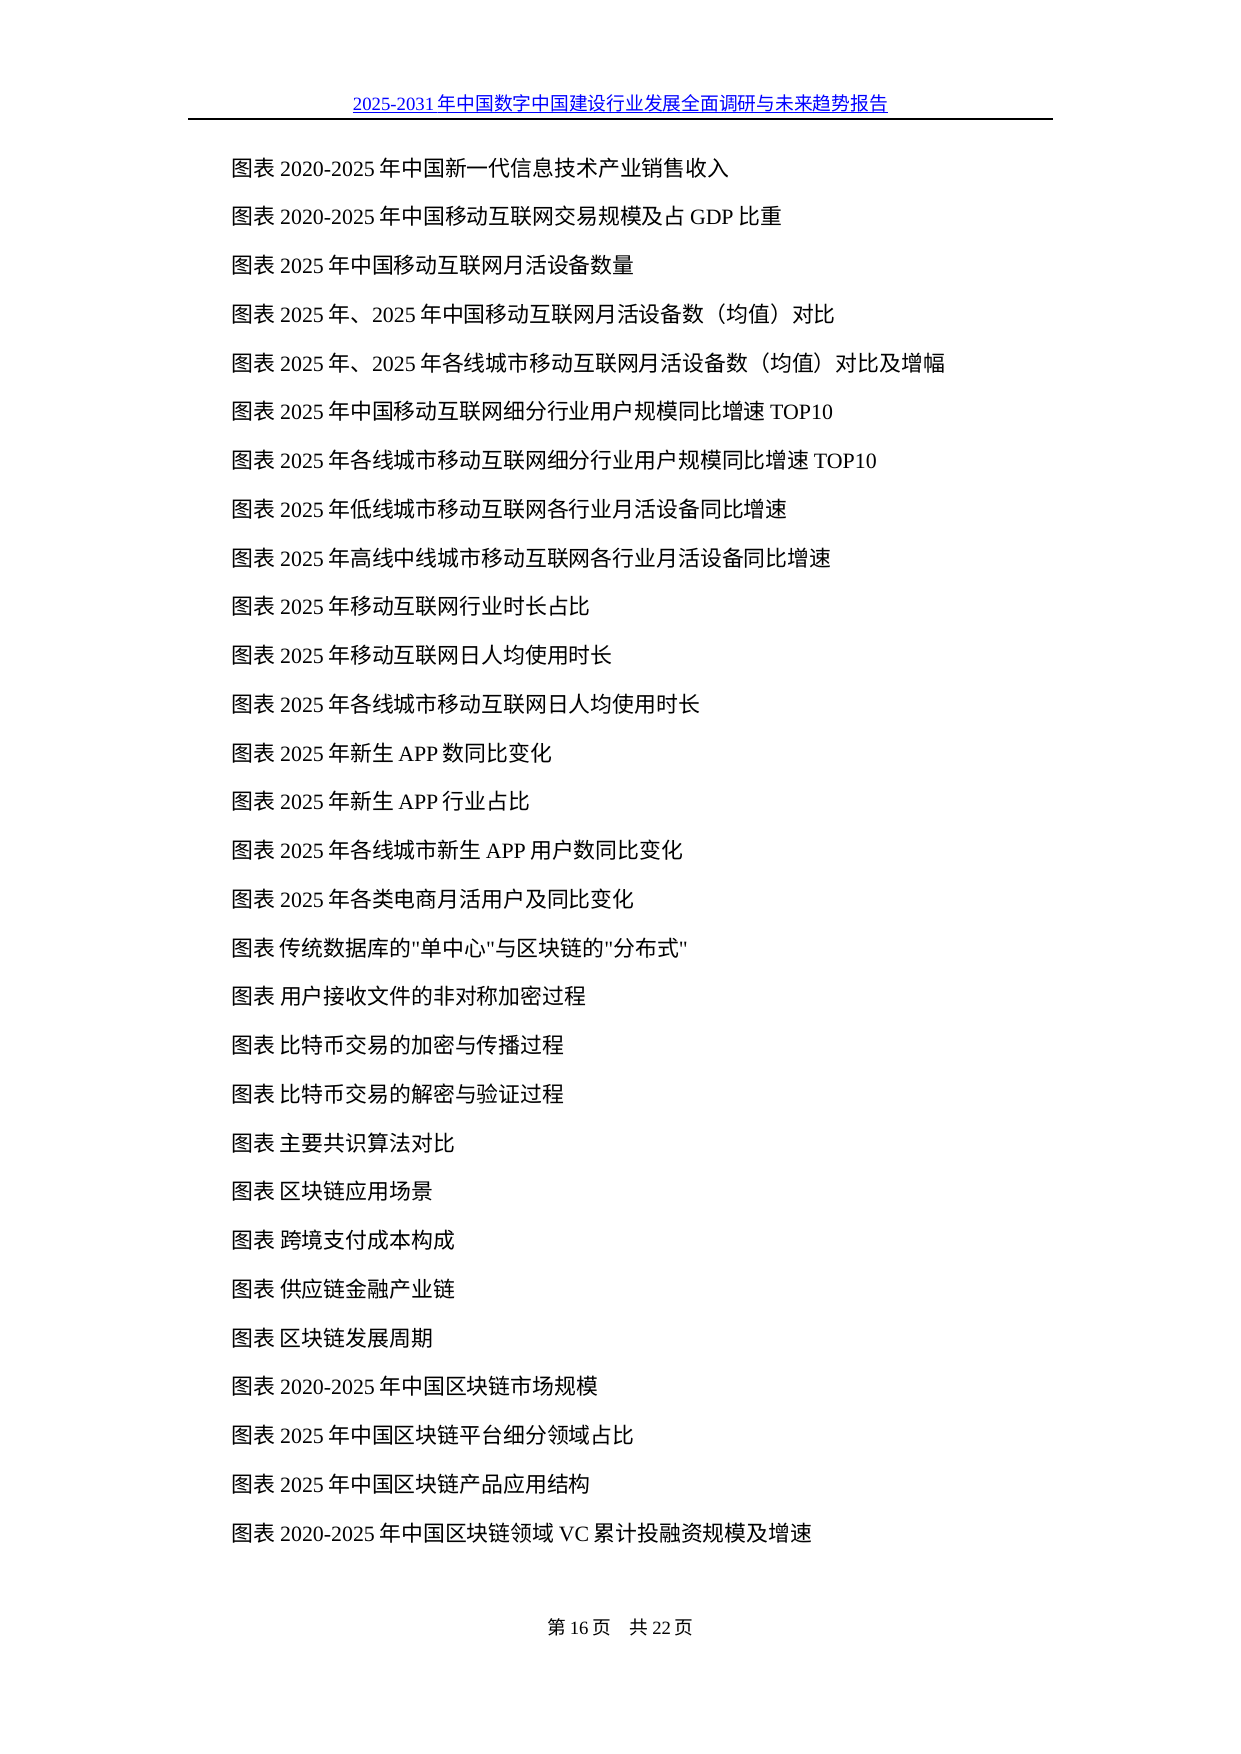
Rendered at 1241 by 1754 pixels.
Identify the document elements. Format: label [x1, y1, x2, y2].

text [187, 150, 1053, 1548]
